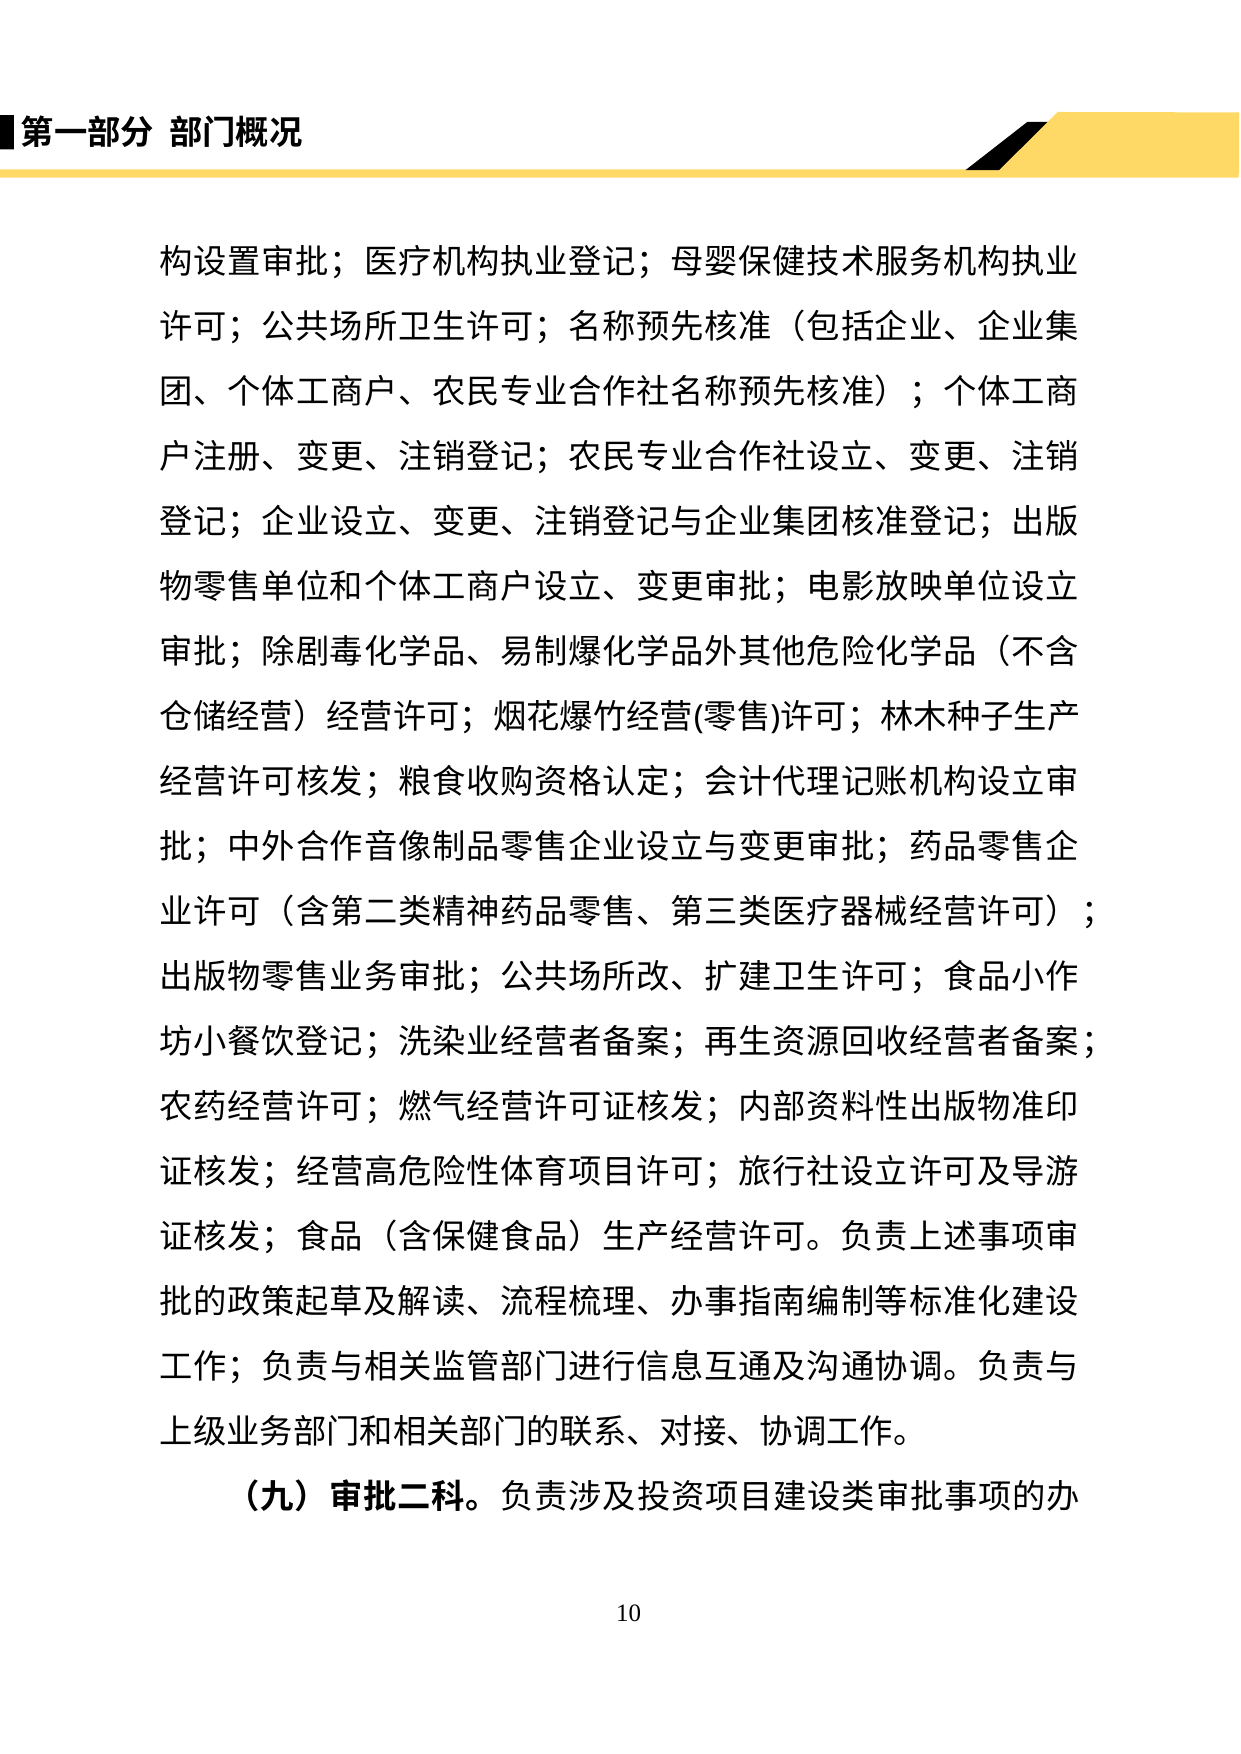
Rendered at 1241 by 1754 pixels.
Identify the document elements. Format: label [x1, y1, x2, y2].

text [159, 1462, 1081, 1527]
text [159, 227, 1081, 1462]
